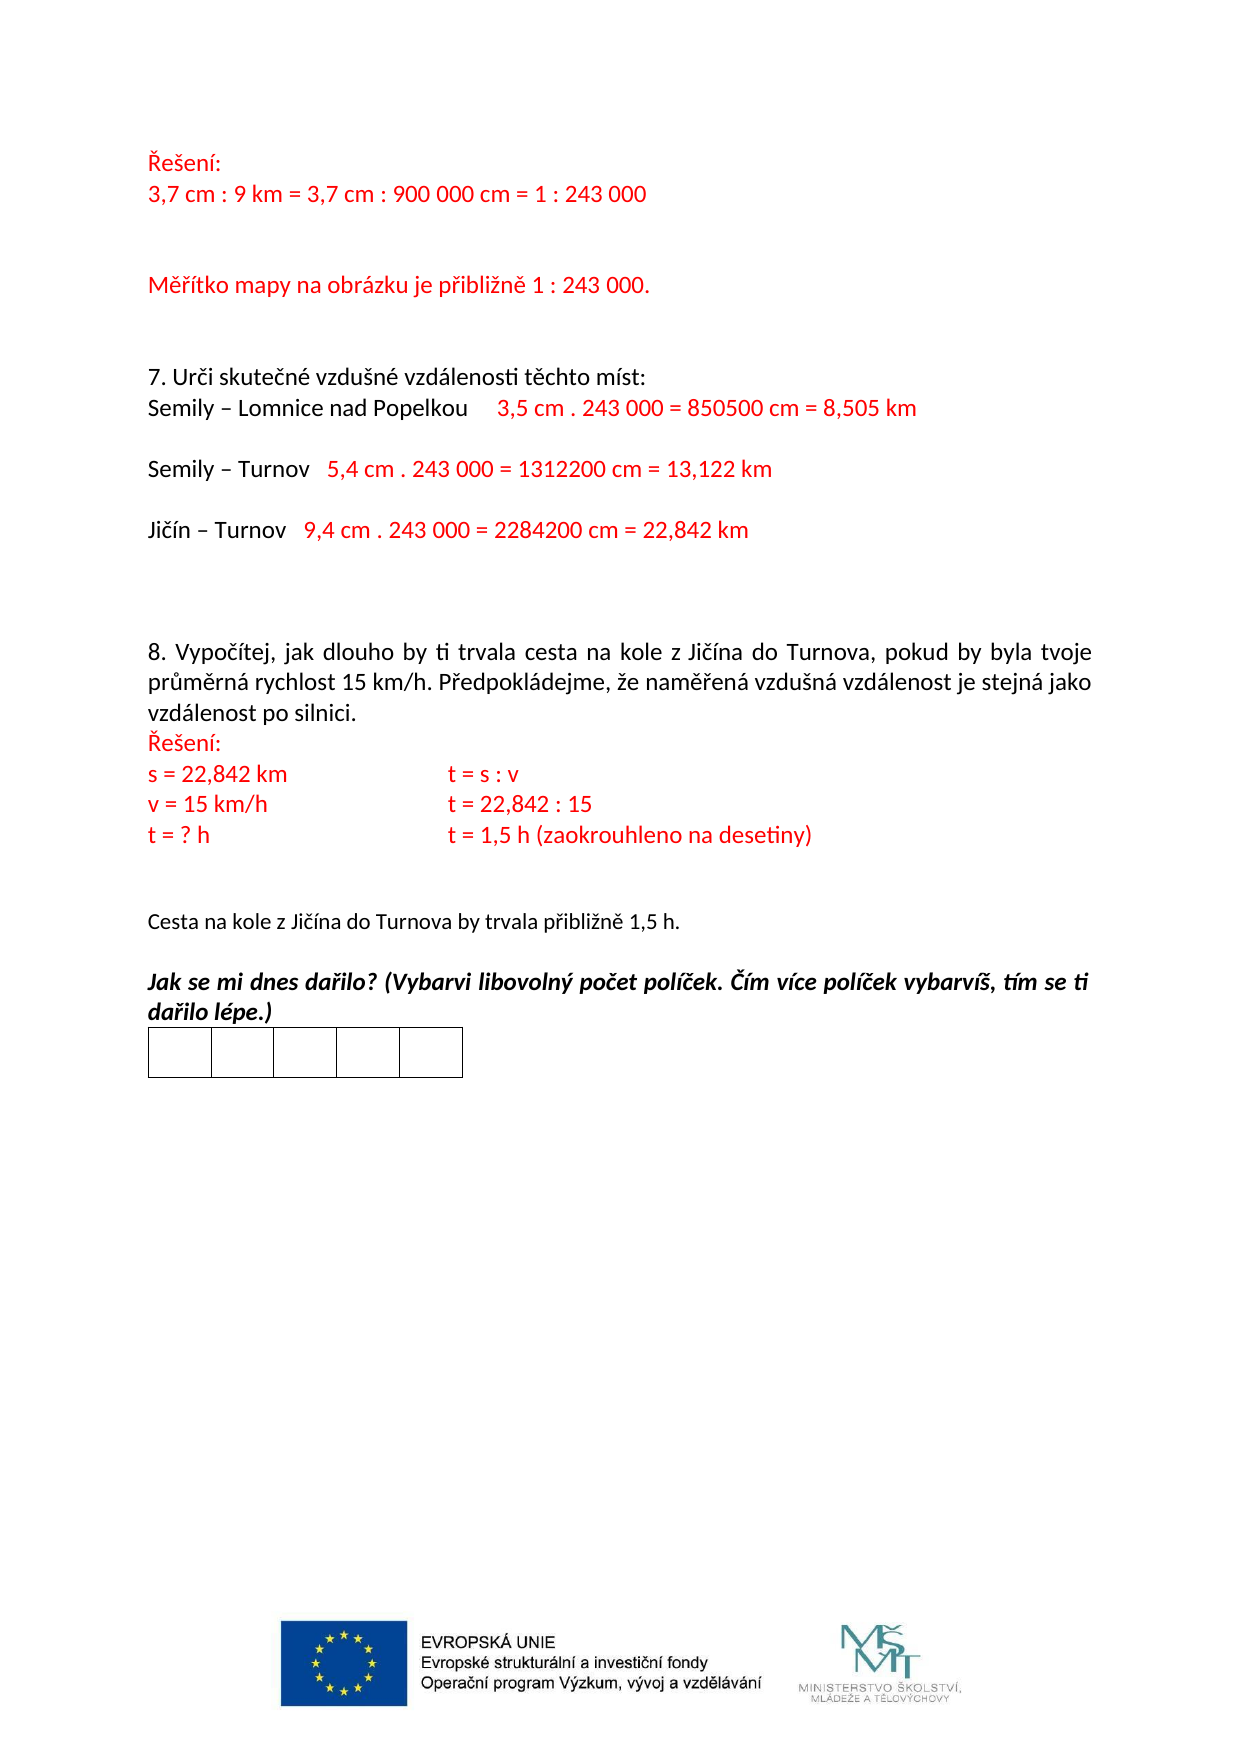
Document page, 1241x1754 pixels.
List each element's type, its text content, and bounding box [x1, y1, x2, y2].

text v = 15 km/h t = 22,842 : 15 [148, 788, 1093, 819]
text 8. Vypočítej, jak dlouho by ti trvala cesta na kole z Jičína do Turnova, pokud by byla tvoje průměrná rychlost 15 km/h. Předpokládejme, že naměřená vzdušná vzdálenost je stejná jako vzdálenost po silnici. [148, 636, 1093, 727]
text Semily – Turnov 5,4 cm . 243 000 = 1312200 cm = 13,122 km [148, 453, 1093, 483]
text Semily – Lomnice nad Popelkou 3,5 cm . 243 000 = 850500 cm = 8,505 km [148, 392, 1093, 422]
text 7. Urči skutečné vzdušné vzdálenosti těchto míst: [148, 361, 1093, 392]
table_header [274, 1028, 336, 1077]
table_header [212, 1028, 273, 1077]
text Měřítko mapy na obrázku je přibližně 1 : 243 000. [148, 270, 1093, 300]
table_header [149, 1028, 211, 1077]
table_header [337, 1028, 399, 1077]
text 3,7 cm : 9 km = 3,7 cm : 900 000 cm = 1 : 243 000 [148, 178, 1093, 209]
table_header [400, 1028, 462, 1077]
text t = ? h t = 1,5 h (zaokrouhleno na desetiny) [148, 819, 1093, 849]
picture [238, 1578, 1003, 1748]
text Jak se mi dnes dařilo? (Vybarvi libovolný počet políček. Čím více políček vybarvíš, tím se ti dařilo lépe.) [148, 966, 1093, 1027]
text Řešení: [148, 148, 1093, 178]
text Jičín – Turnov 9,4 cm . 243 000 = 2284200 cm = 22,842 km [148, 514, 1093, 544]
text Řešení: [148, 727, 1093, 758]
text s = 22,842 km t = s : v [148, 758, 1093, 788]
